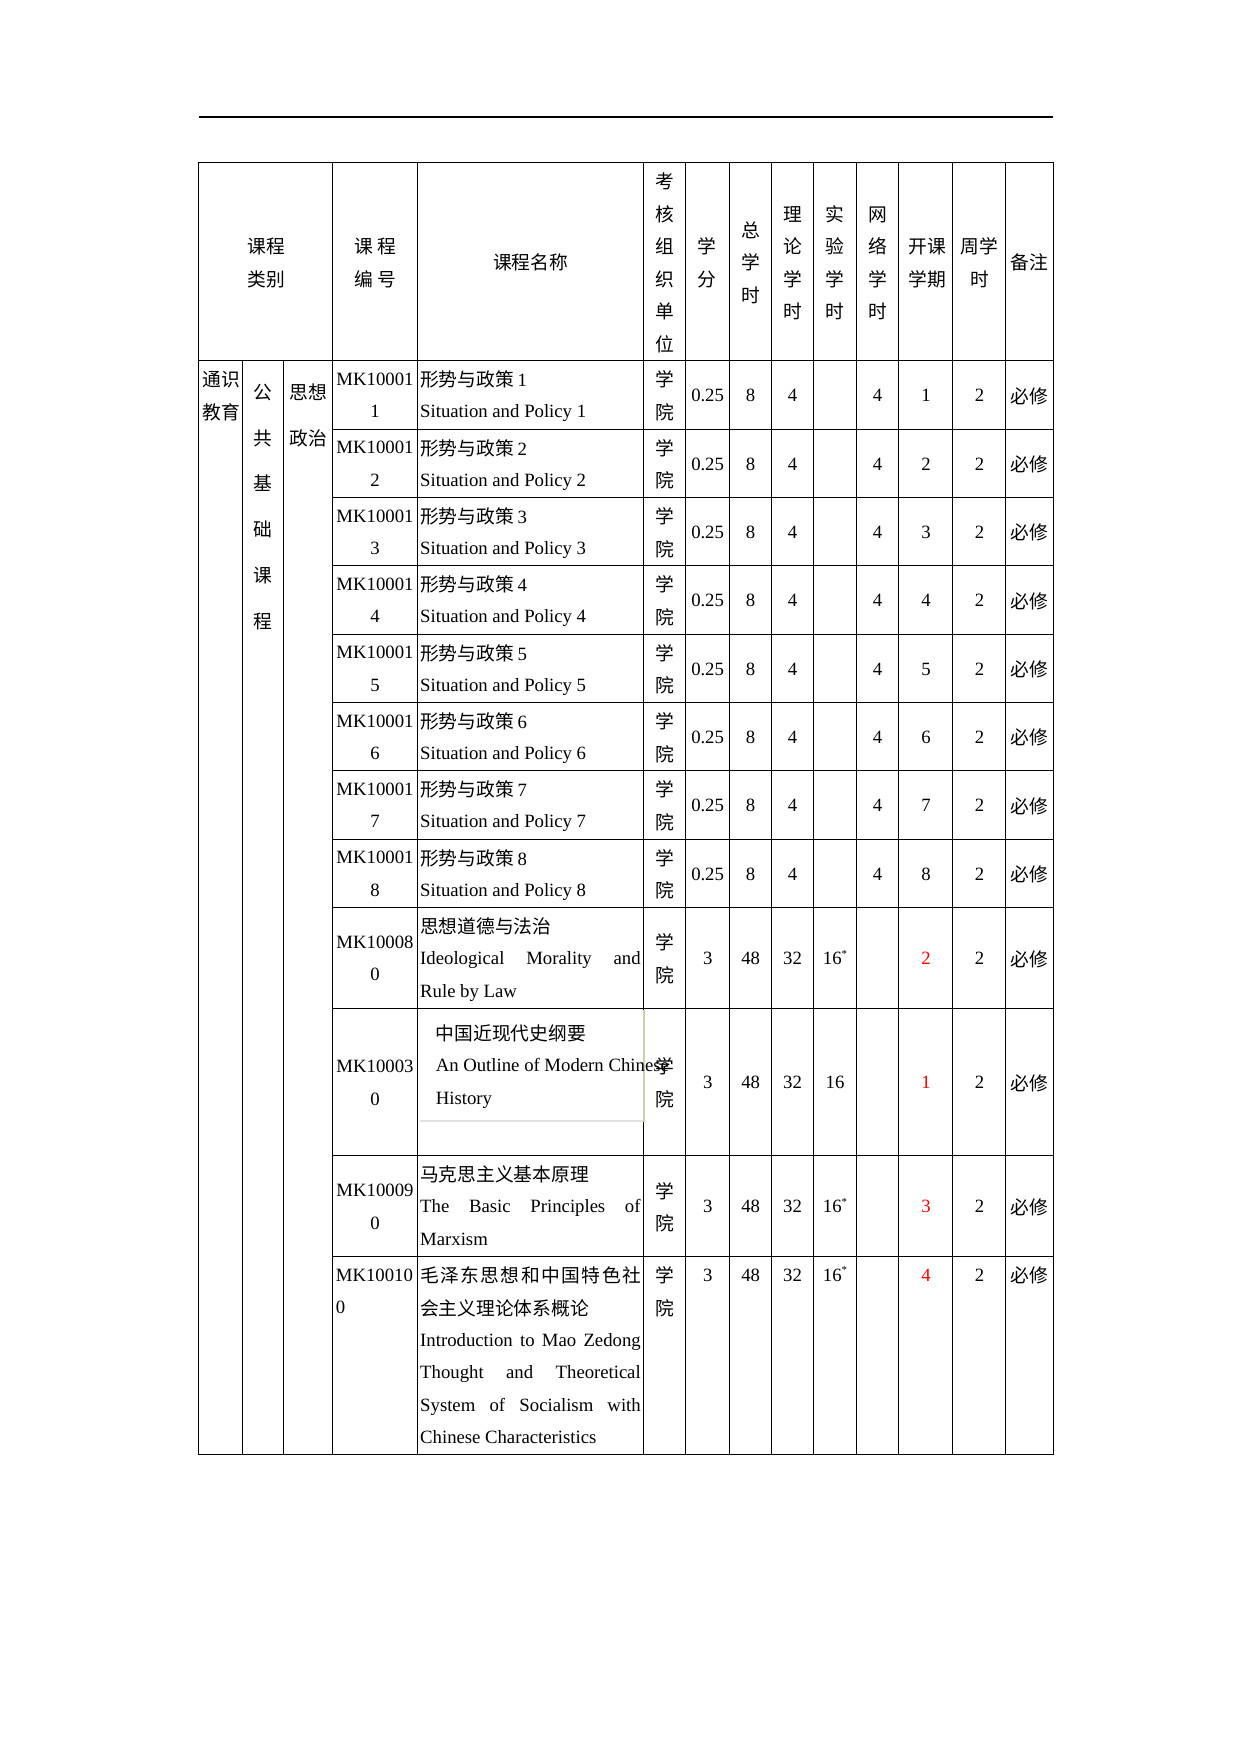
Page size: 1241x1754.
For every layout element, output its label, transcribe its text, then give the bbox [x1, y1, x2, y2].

table_cell 4 [899, 566, 952, 634]
table_cell 2 [953, 908, 1005, 1008]
table_cell 学院 [644, 498, 685, 565]
table_cell MK100013 [333, 498, 417, 565]
table_cell [857, 908, 898, 1008]
table_cell 48 [730, 908, 771, 1008]
table_cell 8 [899, 840, 952, 907]
table_cell MK100100 [333, 1257, 417, 1454]
table_cell 0.25 [686, 635, 729, 702]
table_cell 2 [899, 430, 952, 497]
table_cell MK100011 [333, 361, 417, 429]
table_cell [814, 566, 856, 634]
table_cell 必修 [1006, 1156, 1053, 1256]
table_cell 32 [772, 1156, 813, 1256]
table_cell 形势与政策6 Situation and Policy 6 [418, 703, 643, 770]
table_cell MK100030 [333, 1009, 417, 1155]
table_cell 16* [814, 1156, 856, 1256]
table_cell 2 [953, 635, 1005, 702]
table_cell 3 [686, 908, 729, 1008]
table_cell 学院 [644, 771, 685, 839]
table_cell 4 [899, 1257, 952, 1454]
table_cell 4 [857, 566, 898, 634]
table_header 课程 类别 [199, 163, 332, 360]
table_cell 4 [772, 566, 813, 634]
table_cell 4 [857, 498, 898, 565]
table_cell MK100015 [333, 635, 417, 702]
table_cell 4 [772, 635, 813, 702]
table_cell 0.25 [686, 498, 729, 565]
table_cell [857, 1257, 898, 1454]
table_cell 形势与政策4 Situation and Policy 4 [418, 566, 643, 634]
table_cell 0.25 [686, 771, 729, 839]
table_header 课程名称 [418, 163, 643, 360]
table_cell [418, 1009, 643, 1155]
table_cell 0.25 [686, 430, 729, 497]
table_cell 学院 [644, 703, 685, 770]
table_cell 0.25 [686, 840, 729, 907]
table_cell 学院 [644, 566, 685, 634]
table_cell 学院 [644, 840, 685, 907]
table_cell 5 [899, 635, 952, 702]
table_cell 48 [730, 1156, 771, 1256]
table_cell 毛泽东思想和中国特色社会主义理论体系概论 Introduction to Mao Zedong Thought and Theoretical System of Socialism with Chinese Characteristics [418, 1257, 643, 1454]
table_cell 6 [899, 703, 952, 770]
table_cell 必修 [1006, 1009, 1053, 1155]
table_cell 通识 教育 [199, 361, 242, 1454]
table_cell 7 [899, 771, 952, 839]
table_cell 形势与政策3 Situation and Policy 3 [418, 498, 643, 565]
table_cell 3 [899, 1156, 952, 1256]
table_cell 2 [953, 430, 1005, 497]
table_cell 必修 [1006, 430, 1053, 497]
table_cell [857, 1009, 898, 1155]
table_cell 3 [686, 1009, 729, 1155]
table_cell 3 [899, 498, 952, 565]
table_cell 3 [686, 1257, 729, 1454]
table_cell 4 [857, 840, 898, 907]
table_cell 形势与政策1 Situation and Policy 1 [418, 361, 643, 429]
table_cell 0.25 [686, 361, 729, 429]
table_cell 形势与政策7 Situation and Policy 7 [418, 771, 643, 839]
table_cell 2 [953, 1156, 1005, 1256]
table_cell 8 [730, 566, 771, 634]
table_cell 48 [730, 1009, 771, 1155]
table_cell 学院 [644, 1156, 685, 1256]
table_cell 学院 [644, 361, 685, 429]
table_cell 4 [857, 635, 898, 702]
table_cell 2 [953, 1257, 1005, 1454]
table_cell MK100016 [333, 703, 417, 770]
table_header 开课 学期 [899, 163, 952, 360]
table_cell 必修 [1006, 1257, 1053, 1454]
table_cell 形势与政策2 Situation and Policy 2 [418, 430, 643, 497]
table_cell 8 [730, 498, 771, 565]
table_cell 32 [772, 908, 813, 1008]
table_cell 公共 基础 课程 [243, 361, 283, 1454]
table_cell 4 [772, 771, 813, 839]
table_cell 4 [772, 498, 813, 565]
table_cell 学院 [644, 635, 685, 702]
table_cell [814, 635, 856, 702]
table_cell [857, 1156, 898, 1256]
table_cell [814, 703, 856, 770]
table_header 学 分 [686, 163, 729, 360]
table_cell 4 [772, 840, 813, 907]
table_cell 16* [814, 908, 856, 1008]
table_cell 学院 [644, 1009, 685, 1155]
table_cell 8 [730, 703, 771, 770]
table_cell 1 [899, 1009, 952, 1155]
table_cell 2 [953, 361, 1005, 429]
table_header 理论 学时 [772, 163, 813, 360]
table_cell 必修 [1006, 361, 1053, 429]
table_cell 必修 [1006, 635, 1053, 702]
table_header 考核组织单位 [644, 163, 685, 360]
table_cell 思想 政治 [284, 361, 332, 1454]
table_cell 8 [730, 361, 771, 429]
table_header 周学时 [953, 163, 1005, 360]
table_cell 2 [899, 908, 952, 1008]
table_cell 16 [814, 1009, 856, 1155]
table_cell 4 [772, 430, 813, 497]
table_cell 16* [814, 1257, 856, 1454]
table_cell [814, 430, 856, 497]
table_cell 4 [857, 771, 898, 839]
table_cell 马克思主义基本原理 The Basic Principles of Marxism [418, 1156, 643, 1256]
table_cell 2 [953, 840, 1005, 907]
table_cell 4 [772, 361, 813, 429]
table_cell [814, 361, 856, 429]
table_cell 8 [730, 635, 771, 702]
table_cell 形势与政策8 Situation and Policy 8 [418, 840, 643, 907]
table_header 总 学 时 [730, 163, 771, 360]
table_cell 4 [857, 430, 898, 497]
table_cell 3 [686, 1156, 729, 1256]
table_cell 必修 [1006, 566, 1053, 634]
table_cell 1 [899, 361, 952, 429]
table_cell 形势与政策5 Situation and Policy 5 [418, 635, 643, 702]
table_cell MK100017 [333, 771, 417, 839]
table_header 课 程 编 号 [333, 163, 417, 360]
table_cell [814, 498, 856, 565]
table_cell 思想道德与法治 Ideological Morality and Rule by Law [418, 908, 643, 1008]
table_cell 必修 [1006, 771, 1053, 839]
table_cell 4 [857, 703, 898, 770]
table_cell 必修 [1006, 498, 1053, 565]
table_cell 2 [953, 1009, 1005, 1155]
table_cell MK100080 [333, 908, 417, 1008]
table_cell 8 [730, 771, 771, 839]
table_cell 2 [953, 498, 1005, 565]
table_cell 48 [730, 1257, 771, 1454]
table_cell 必修 [1006, 908, 1053, 1008]
table_cell 必修 [1006, 703, 1053, 770]
table_cell 学院 [644, 908, 685, 1008]
table_cell 0.25 [686, 566, 729, 634]
table_header 备注 [1006, 163, 1053, 360]
table_cell 32 [772, 1009, 813, 1155]
table_cell 2 [953, 703, 1005, 770]
table_cell 8 [730, 840, 771, 907]
table_cell 4 [772, 703, 813, 770]
table_cell [814, 771, 856, 839]
table_header 实验 学时 [814, 163, 856, 360]
table_cell 4 [857, 361, 898, 429]
table_cell MK100012 [333, 430, 417, 497]
table_cell 2 [953, 566, 1005, 634]
table_cell 32 [772, 1257, 813, 1454]
table_header 网络 学时 [857, 163, 898, 360]
table_cell 2 [953, 771, 1005, 839]
table_cell [814, 840, 856, 907]
table_cell MK100090 [333, 1156, 417, 1256]
table_cell MK100018 [333, 840, 417, 907]
table_cell MK100014 [333, 566, 417, 634]
table_cell 必修 [1006, 840, 1053, 907]
table_cell 0.25 [686, 703, 729, 770]
table_cell 学院 [644, 1257, 685, 1454]
table_cell 8 [730, 430, 771, 497]
table_cell 学院 [644, 430, 685, 497]
